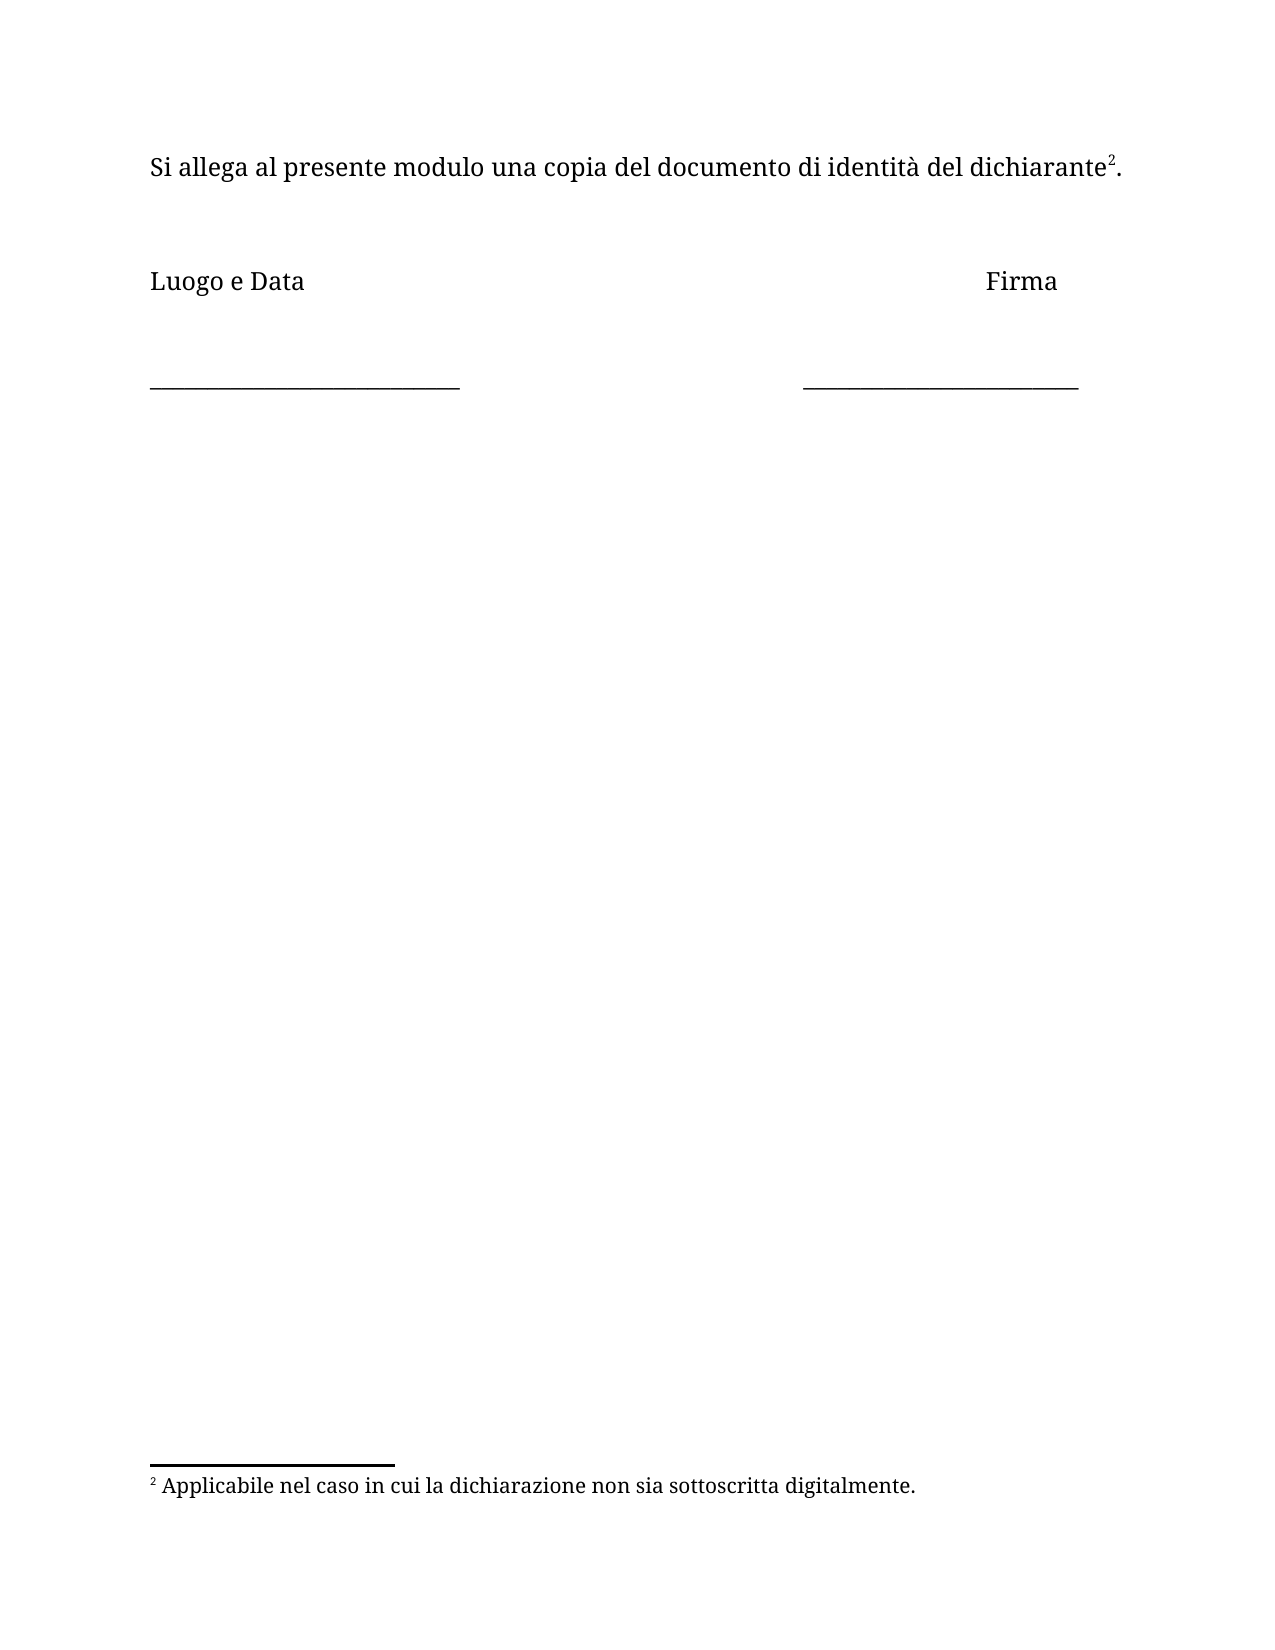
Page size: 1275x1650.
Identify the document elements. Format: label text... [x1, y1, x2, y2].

text Si allega al presente modulo una copia del documento di identità del dichiarante. [150, 150, 1125, 184]
text Luogo e Data Firma [150, 264, 1125, 298]
text ___________________________ ________________________ [150, 359, 1125, 393]
